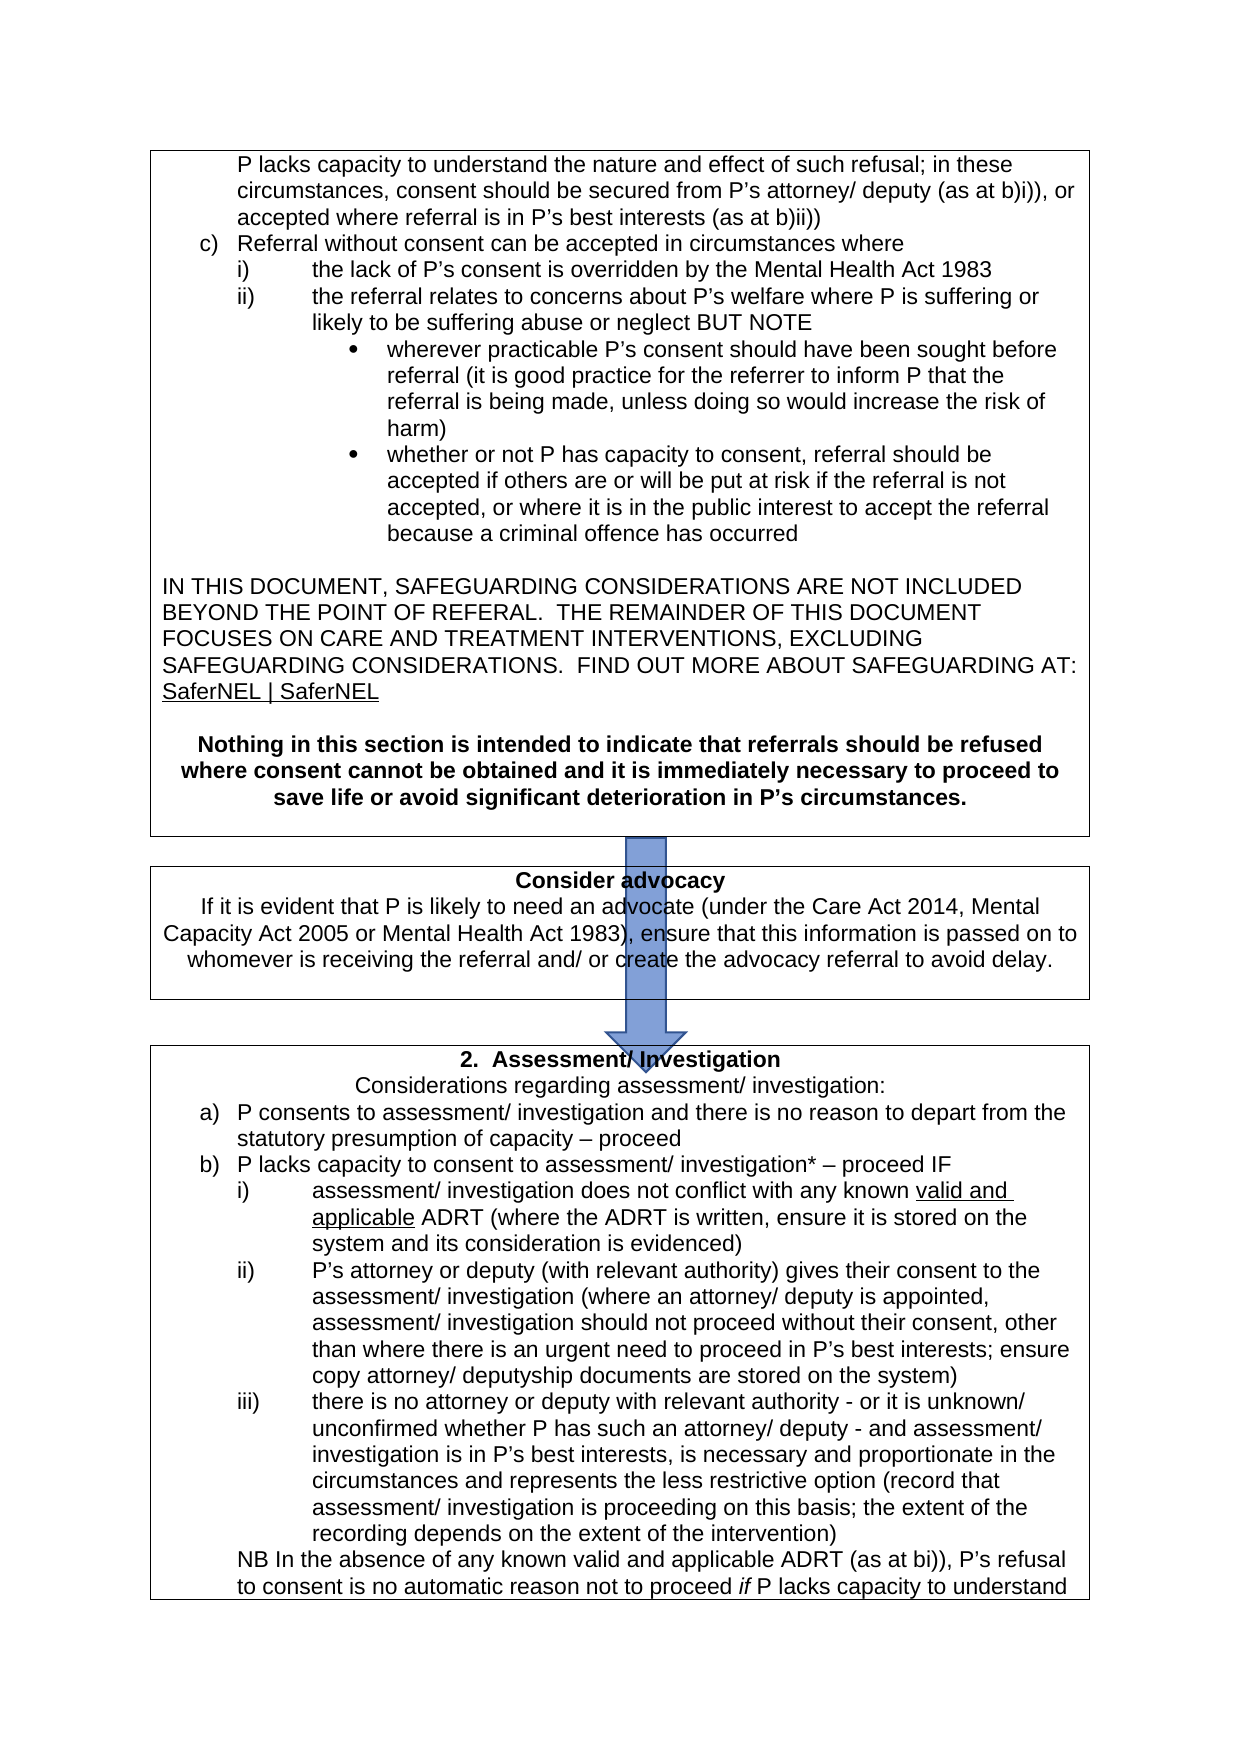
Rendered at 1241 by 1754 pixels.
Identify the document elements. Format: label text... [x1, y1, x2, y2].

table_header Consider advocacy If it is evident that P is likely to need an advocate (under the Care Act 2014, Mental Capacity Act 2005 or Mental Health Act 1983), ensure that this information is passed on to whomever is receiving the referral and/ or create the advocacy referral to avoid delay. [151, 867, 1089, 998]
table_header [151, 151, 1089, 836]
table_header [151, 1046, 1089, 1599]
